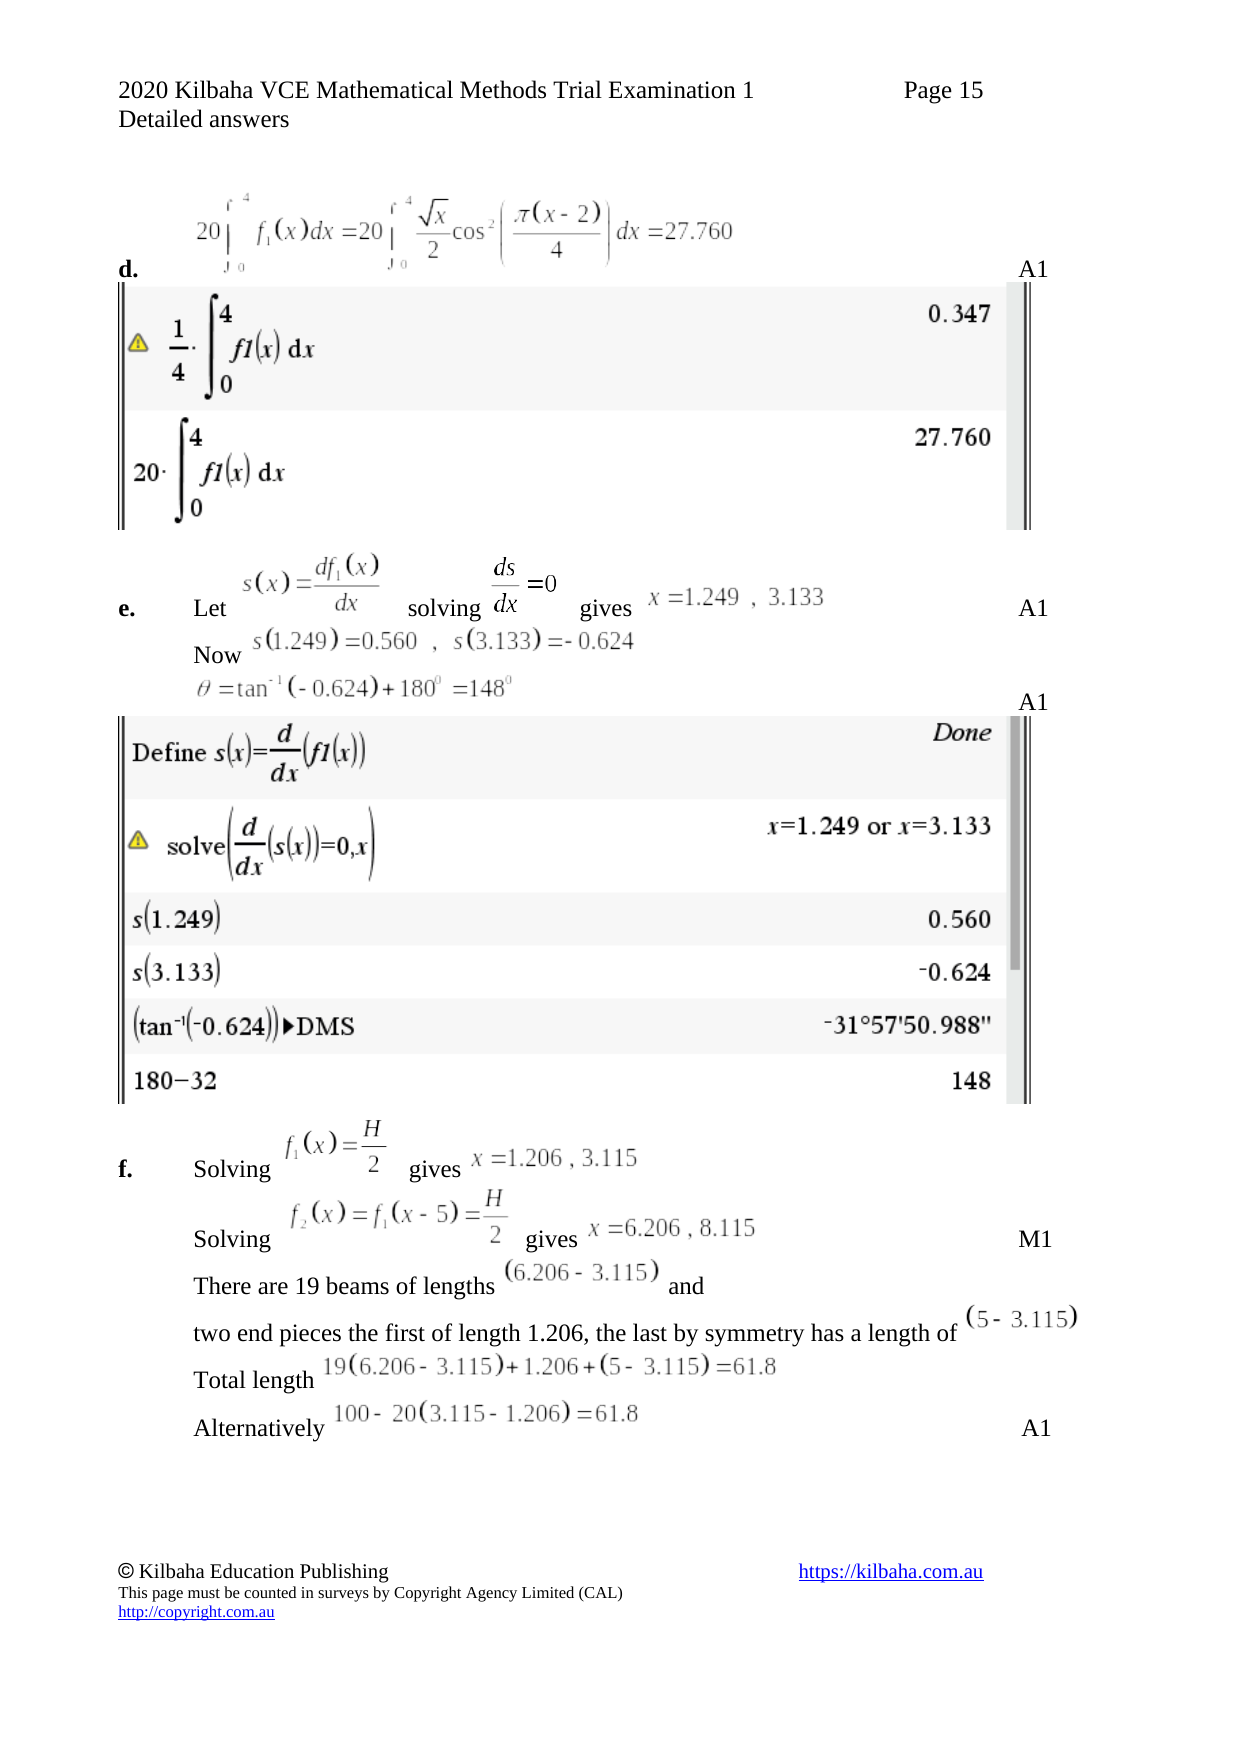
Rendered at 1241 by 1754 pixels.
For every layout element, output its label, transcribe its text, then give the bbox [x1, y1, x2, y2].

text two end pieces the first of length 1.206, the last by symmetry has a length of [118, 1300, 1122, 1347]
text Now [118, 622, 1122, 669]
text There are 19 beams of lengths and [118, 1253, 1122, 1300]
text A1 [118, 669, 1122, 716]
text Total length [118, 1347, 1122, 1394]
text f. Solving gives [118, 1113, 1122, 1183]
text e. Let solving gives A1 [118, 549, 1122, 622]
text d. A1 [118, 185, 1122, 282]
text Solving gives M1 [118, 1183, 1122, 1253]
picture [118, 716, 1031, 1104]
text Alternatively A1 [118, 1394, 1122, 1441]
picture [118, 282, 1031, 530]
